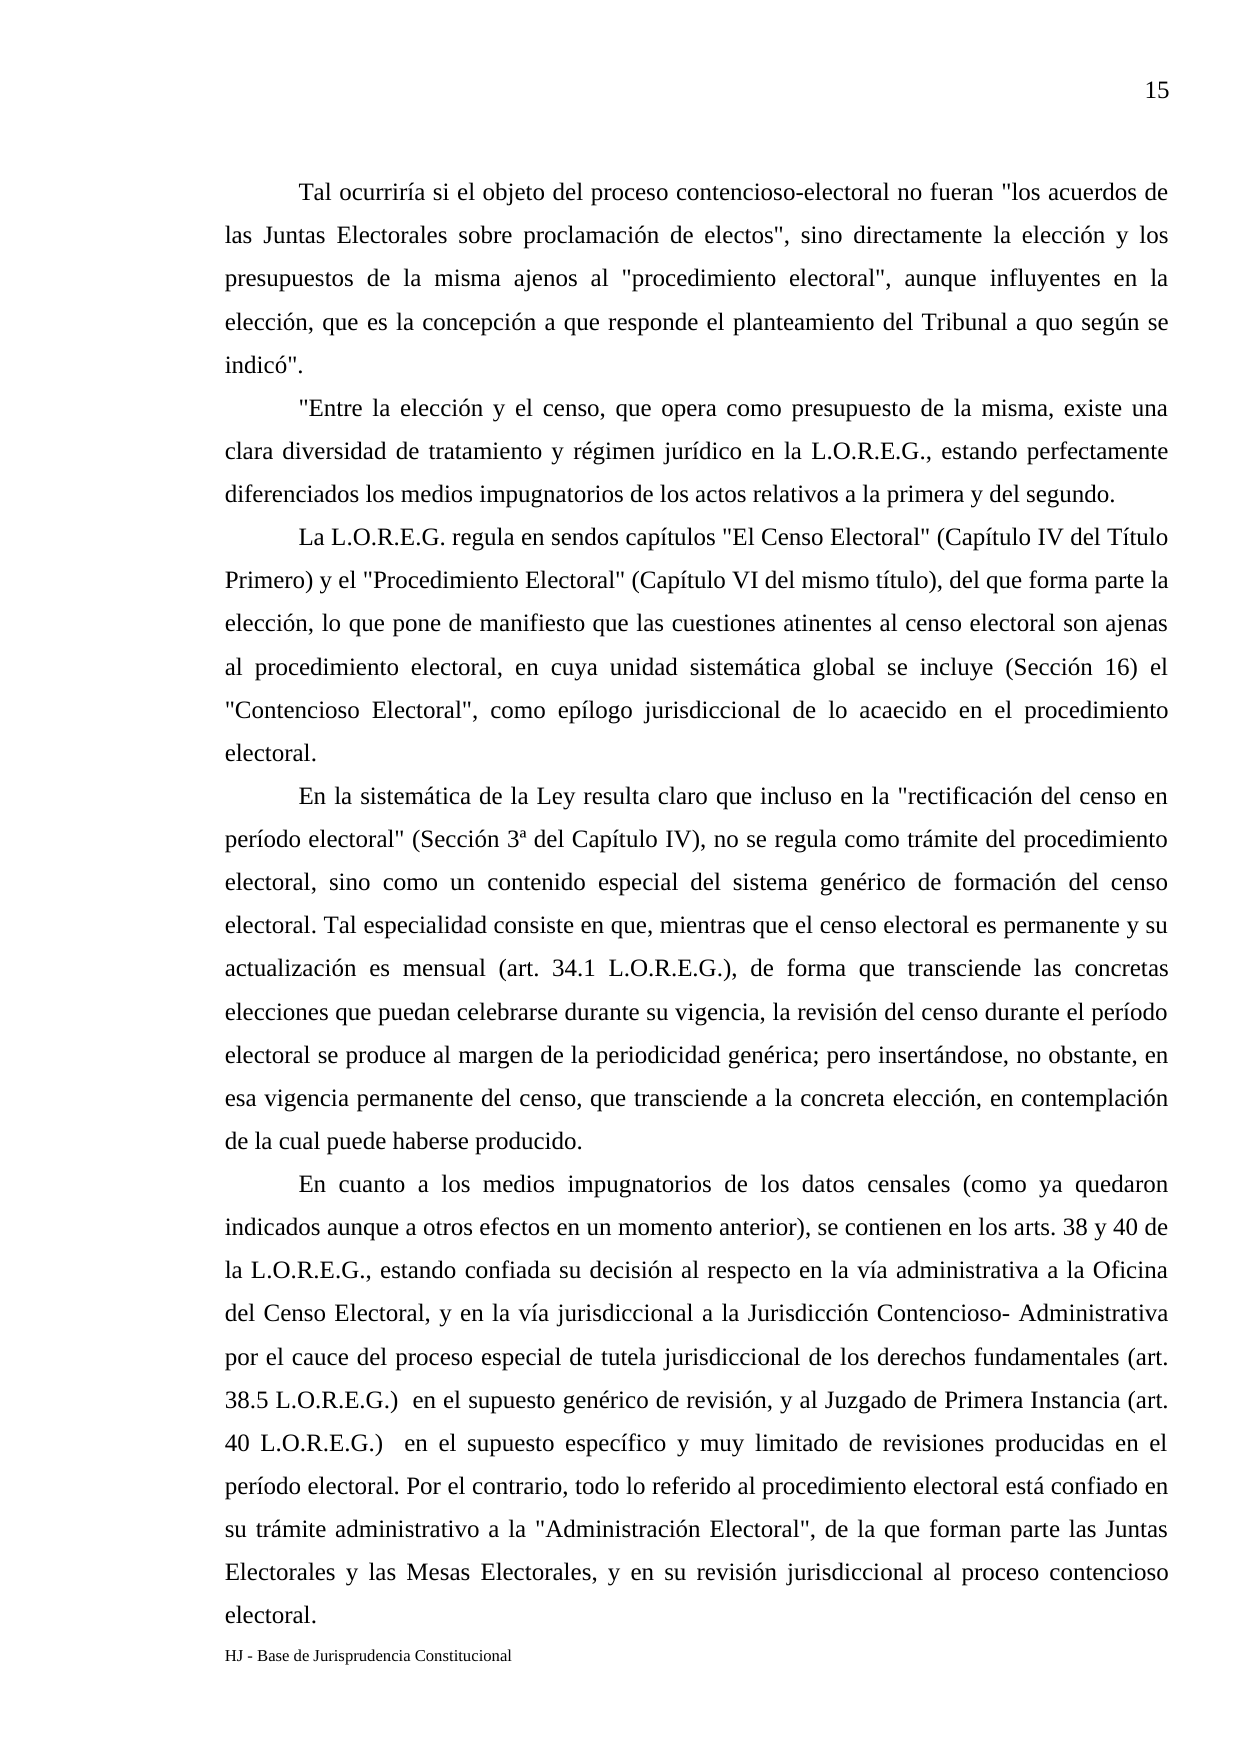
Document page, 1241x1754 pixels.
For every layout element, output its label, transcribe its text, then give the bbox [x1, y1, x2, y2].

text La L.O.R.E.G. regula en sendos capítulos "El Censo Electoral" (Capítulo IV del Título Primero) y el "Procedimiento Electoral" (Capítulo VI del mismo título), del que forma parte la elección, lo que pone de manifiesto que las cuestiones atinentes al censo electoral son ajenas al procedimiento electoral, en cuya unidad sistemática global se incluye (Sección 16) el "Contencioso Electoral", como epílogo jurisdiccional de lo acaecido en el procedimiento electoral. [224, 522, 1169, 767]
text En la sistemática de la Ley resulta claro que incluso en la "rectificación del censo en período electoral" (Sección 3ª del Capítulo IV), no se regula como trámite del procedimiento electoral, sino como un contenido especial del sistema genérico de formación del censo electoral. Tal especialidad consiste en que, mientras que el censo electoral es permanente y su actualización es mensual (art. 34.1 L.O.R.E.G.), de forma que transciende las concretas elecciones que puedan celebrarse durante su vigencia, la revisión del censo durante el período electoral se produce al margen de la periodicidad genérica; pero insertándose, no obstante, en esa vigencia permanente del censo, que transciende a la concreta elección, en contemplación de la cual puede haberse producido. [224, 781, 1169, 1155]
text "Entre la elección y el censo, que opera como presupuesto de la misma, existe una clara diversidad de tratamiento y régimen jurídico en la L.O.R.E.G., estando perfectamente diferenciados los medios impugnatorios de los actos relativos a la primera y del segundo. [224, 393, 1169, 508]
text En cuanto a los medios impugnatorios de los datos censales (como ya quedaron indicados aunque a otros efectos en un momento anterior), se contienen en los arts. 38 y 40 de la L.O.R.E.G., estando confiada su decisión al respecto en la vía administrativa a la Oficina del Censo Electoral, y en la vía jurisdiccional a la Jurisdicción Contencioso- Administrativa por el cauce del proceso especial de tutela jurisdiccional de los derechos fundamentales (art. 38.5 L.O.R.E.G.) en el supuesto genérico de revisión, y al Juzgado de Primera Instancia (art. 40 L.O.R.E.G.) en el supuesto específico y muy limitado de revisiones producidas en el período electoral. Por el contrario, todo lo referido al procedimiento electoral está confiado en su trámite administrativo a la "Administración Electoral", de la que forman parte las Juntas Electorales y las Mesas Electorales, y en su revisión jurisdiccional al proceso contencioso electoral. [224, 1169, 1169, 1629]
text Tal ocurriría si el objeto del proceso contencioso-electoral no fueran "los acuerdos de las Juntas Electorales sobre proclamación de electos", sino directamente la elección y los presupuestos de la misma ajenos al "procedimiento electoral", aunque influyentes en la elección, que es la concepción a que responde el planteamiento del Tribunal a quo según se indicó". [224, 177, 1169, 378]
